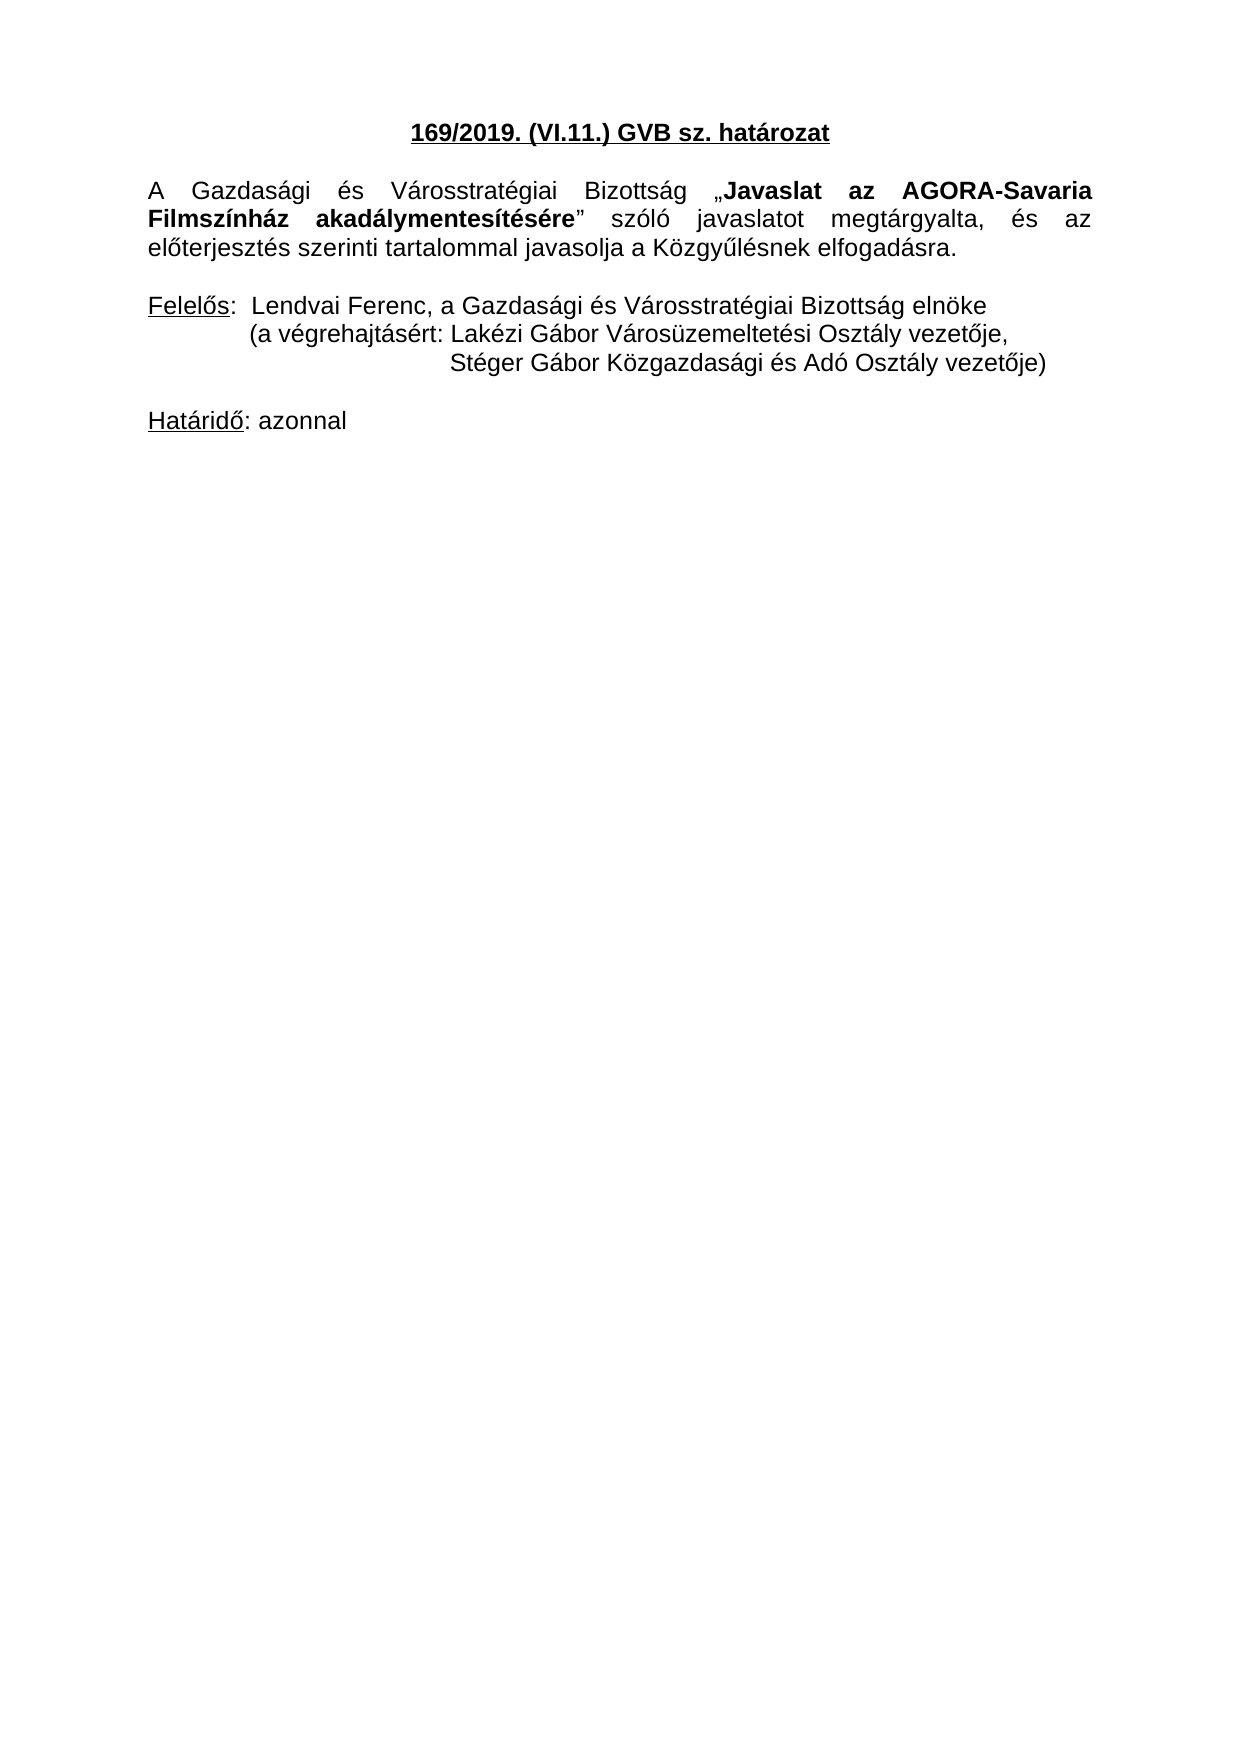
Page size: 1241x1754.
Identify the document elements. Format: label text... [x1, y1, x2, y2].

text Stéger Gábor Közgazdasági és Adó Osztály vezetője) [148, 348, 1092, 377]
text (a végrehajtásért: Lakézi Gábor Városüzemeltetési Osztály vezetője, [148, 319, 1092, 348]
text A Gazdasági és Városstratégiai Bizottság „Javaslat az AGORA-Savaria Filmszínház akadálymentesítésére” szóló javaslatot megtárgyalta, és az előterjesztés szerinti tartalommal javasolja a Közgyűlésnek elfogadásra. [148, 176, 1092, 262]
text Határidő: azonnal [148, 406, 1092, 434]
text 169/2019. (VI.11.) GVB sz. határozat [148, 118, 1092, 147]
text Felelős: Lendvai Ferenc, a Gazdasági és Városstratégiai Bizottság elnöke [148, 291, 1092, 319]
